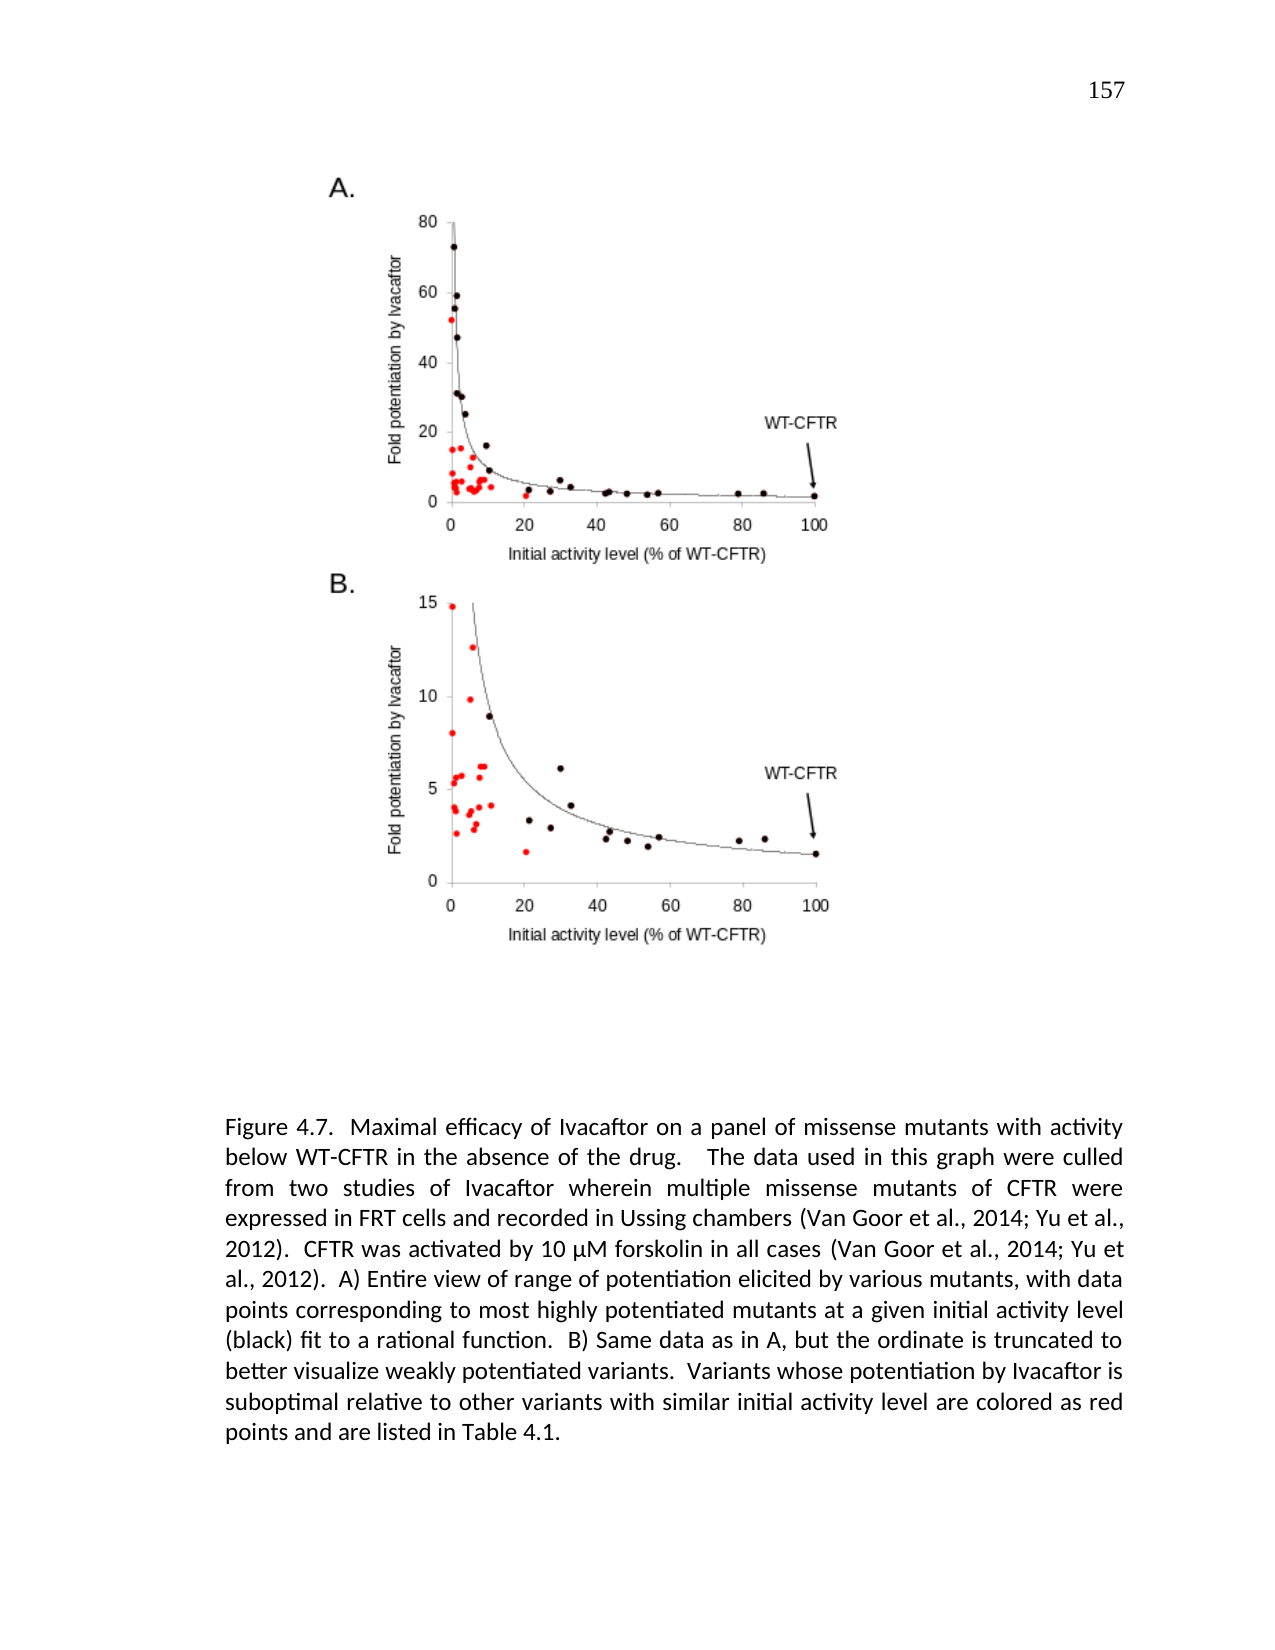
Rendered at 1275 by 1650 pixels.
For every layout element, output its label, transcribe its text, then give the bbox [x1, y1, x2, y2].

text Figure 4.7. Maximal efficacy of Ivacaftor on a panel of missense mutants with activity below WT-CFTR in the absence of the drug. The data used in this graph were culled from two studies of Ivacaftor wherein multiple missense mutants of CFTR were expressed in FRT cells and recorded in Ussing chambers (Van Goor et al., 2014; Yu et al., 2012). CFTR was activated by 10 μM forskolin in all cases (Van Goor et al., 2014; Yu et al., 2012). A) Entire view of range of potentiation elicited by various mutants, with data points corresponding to most highly potentiated mutants at a given initial activity level (black) fit to a rational function. B) Same data as in A, but the ordinate is truncated to better visualize weakly potentiated variants. Variants whose potentiation by Ivacaftor is suboptimal relative to other variants with similar initial activity level are colored as red points and are listed in Table 4.1. [225, 1111, 1125, 1447]
